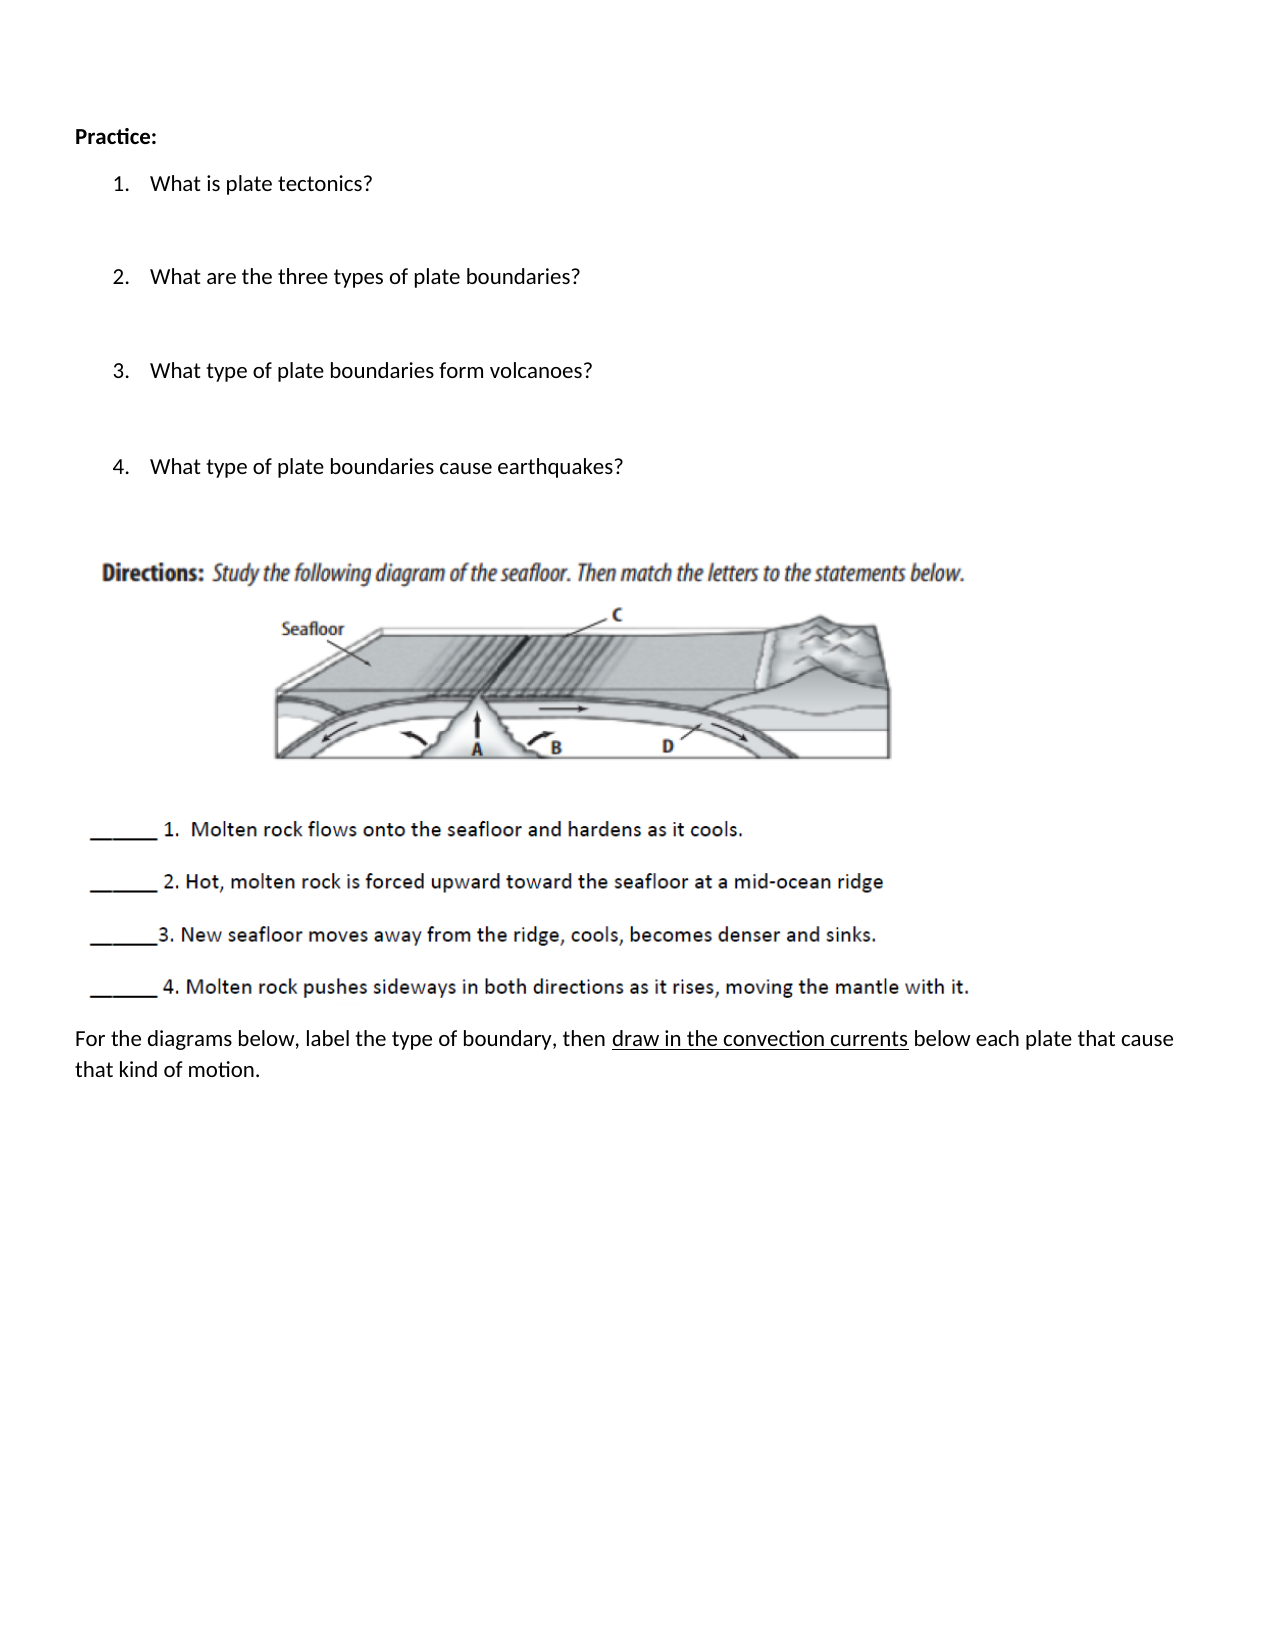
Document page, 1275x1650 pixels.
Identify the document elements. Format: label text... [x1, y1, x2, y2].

list What type of plate boundaries form volcanoes? [112, 356, 1200, 384]
list What type of plate boundaries cause earthquakes? [112, 452, 1200, 480]
text For the diagrams below, label the type of boundary, then draw in the convection currents below each plate that cause that kind of motion. [75, 1024, 1200, 1083]
list What is plate tectonics? [112, 169, 1200, 197]
text Practice: [75, 122, 1200, 150]
list What are the three types of plate boundaries? [112, 262, 1200, 291]
